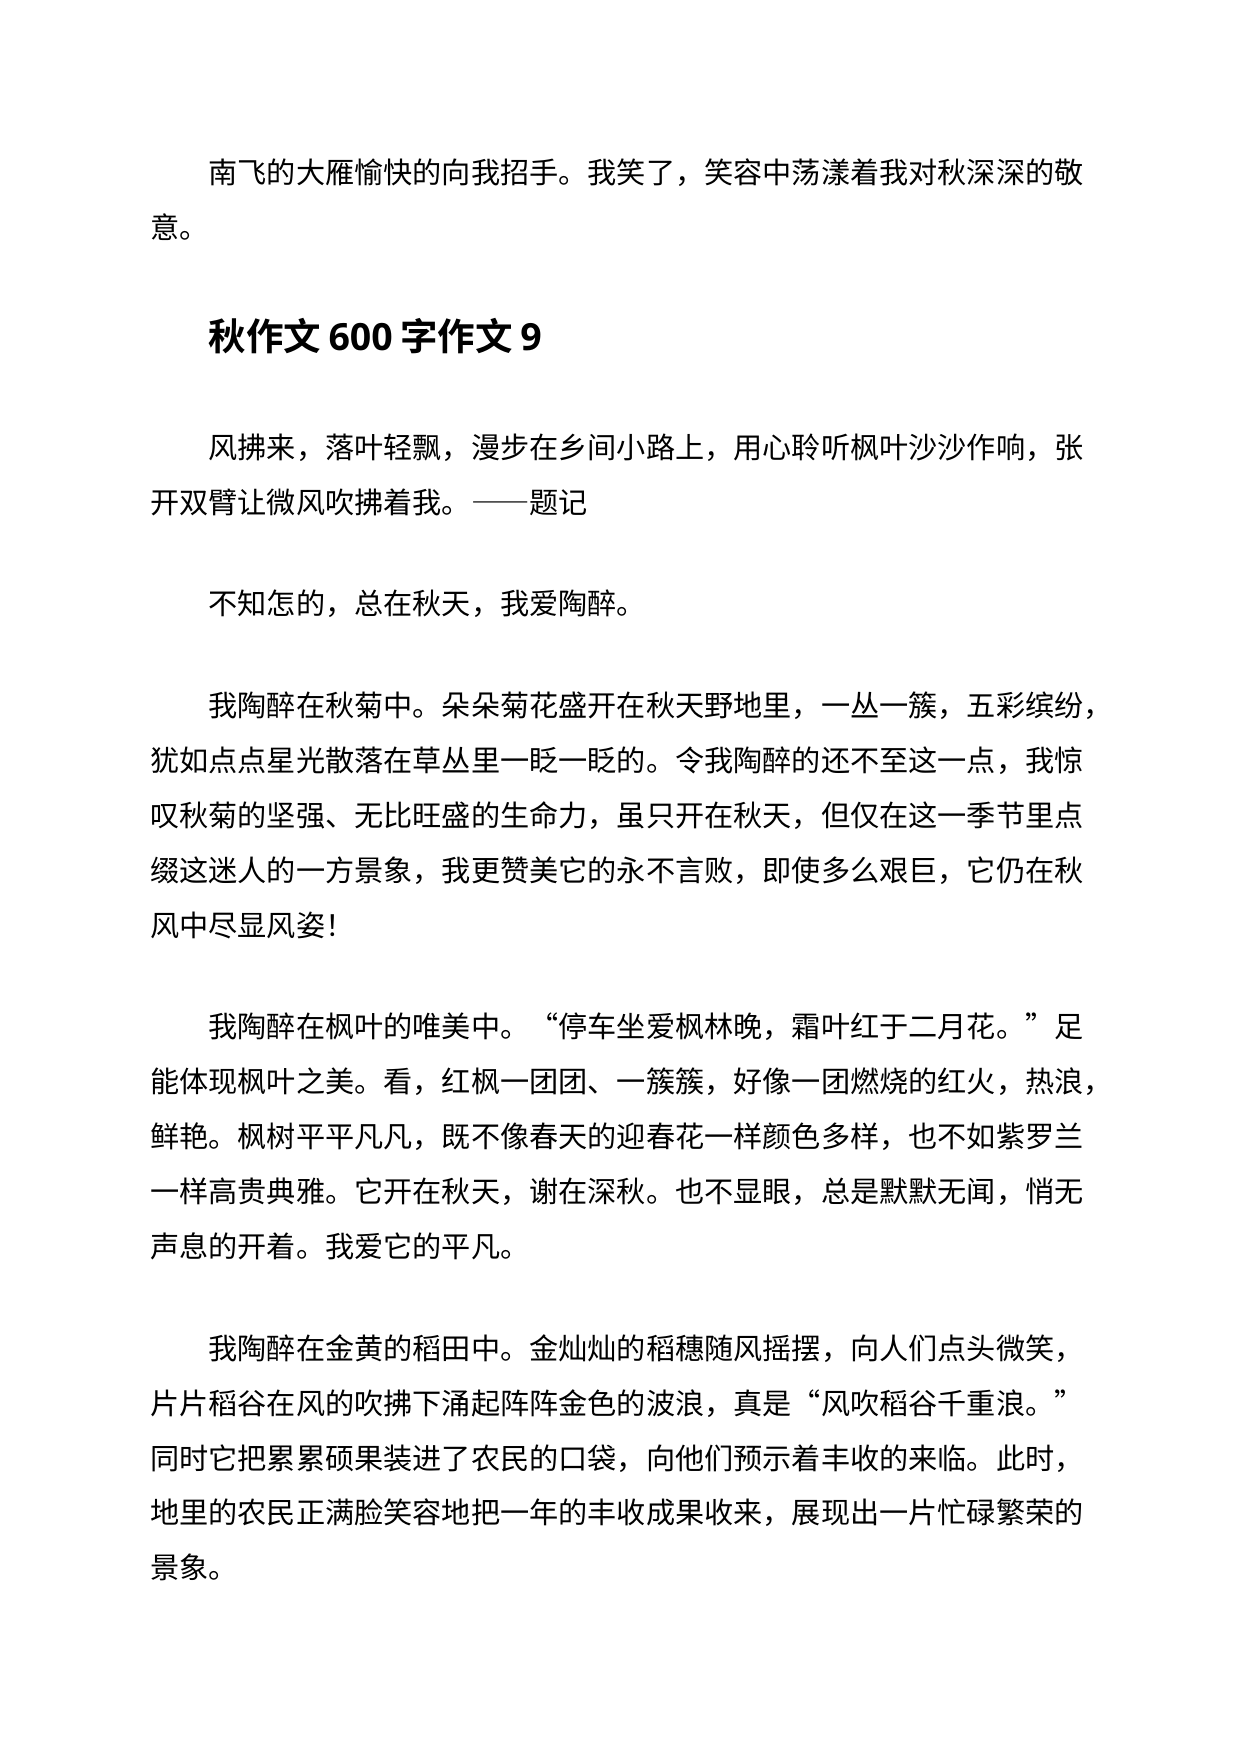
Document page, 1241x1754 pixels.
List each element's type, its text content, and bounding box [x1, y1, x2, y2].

text 秋作文600字作文9 [150, 307, 1090, 361]
text 南飞的大雁愉快的向我招手。我笑了，笑容中荡漾着我对秋深深的敬意。 [150, 150, 1090, 247]
text 不知怎的，总在秋天，我爱陶醉。 [150, 581, 1090, 623]
text 我陶醉在秋菊中。朵朵菊花盛开在秋天野地里，一丛一簇，五彩缤纷，犹如点点星光散落在草丛里一眨一眨的。令我陶醉的还不至这一点，我惊叹秋菊的坚强、无比旺盛的生命力，虽只开在秋天，但仅在这一季节里点缀这迷人的一方景象，我更赞美它的永不言败，即使多么艰巨，它仍在秋风中尽显风姿！ [150, 683, 1090, 944]
text 我陶醉在金黄的稻田中。金灿灿的稻穗随风摇摆，向人们点头微笑，片片稻谷在风的吹拂下涌起阵阵金色的波浪，真是“风吹稻谷千重浪。”同时它把累累硕果装进了农民的口袋，向他们预示着丰收的来临。此时，地里的农民正满脸笑容地把一年的丰收成果收来，展现出一片忙碌繁荣的景象。 [150, 1325, 1090, 1587]
text 风拂来，落叶轻飘，漫步在乡间小路上，用心聆听枫叶沙沙作响，张开双臂让微风吹拂着我。——题记 [150, 424, 1090, 521]
text 我陶醉在枫叶的唯美中。“停车坐爱枫林晚，霜叶红于二月花。”足能体现枫叶之美。看，红枫一团团、一簇簇，好像一团燃烧的红火，热浪，鲜艳。枫树平平凡凡，既不像春天的迎春花一样颜色多样，也不如紫罗兰一样高贵典雅。它开在秋天，谢在深秋。也不显眼，总是默默无闻，悄无声息的开着。我爱它的平凡。 [150, 1004, 1090, 1266]
